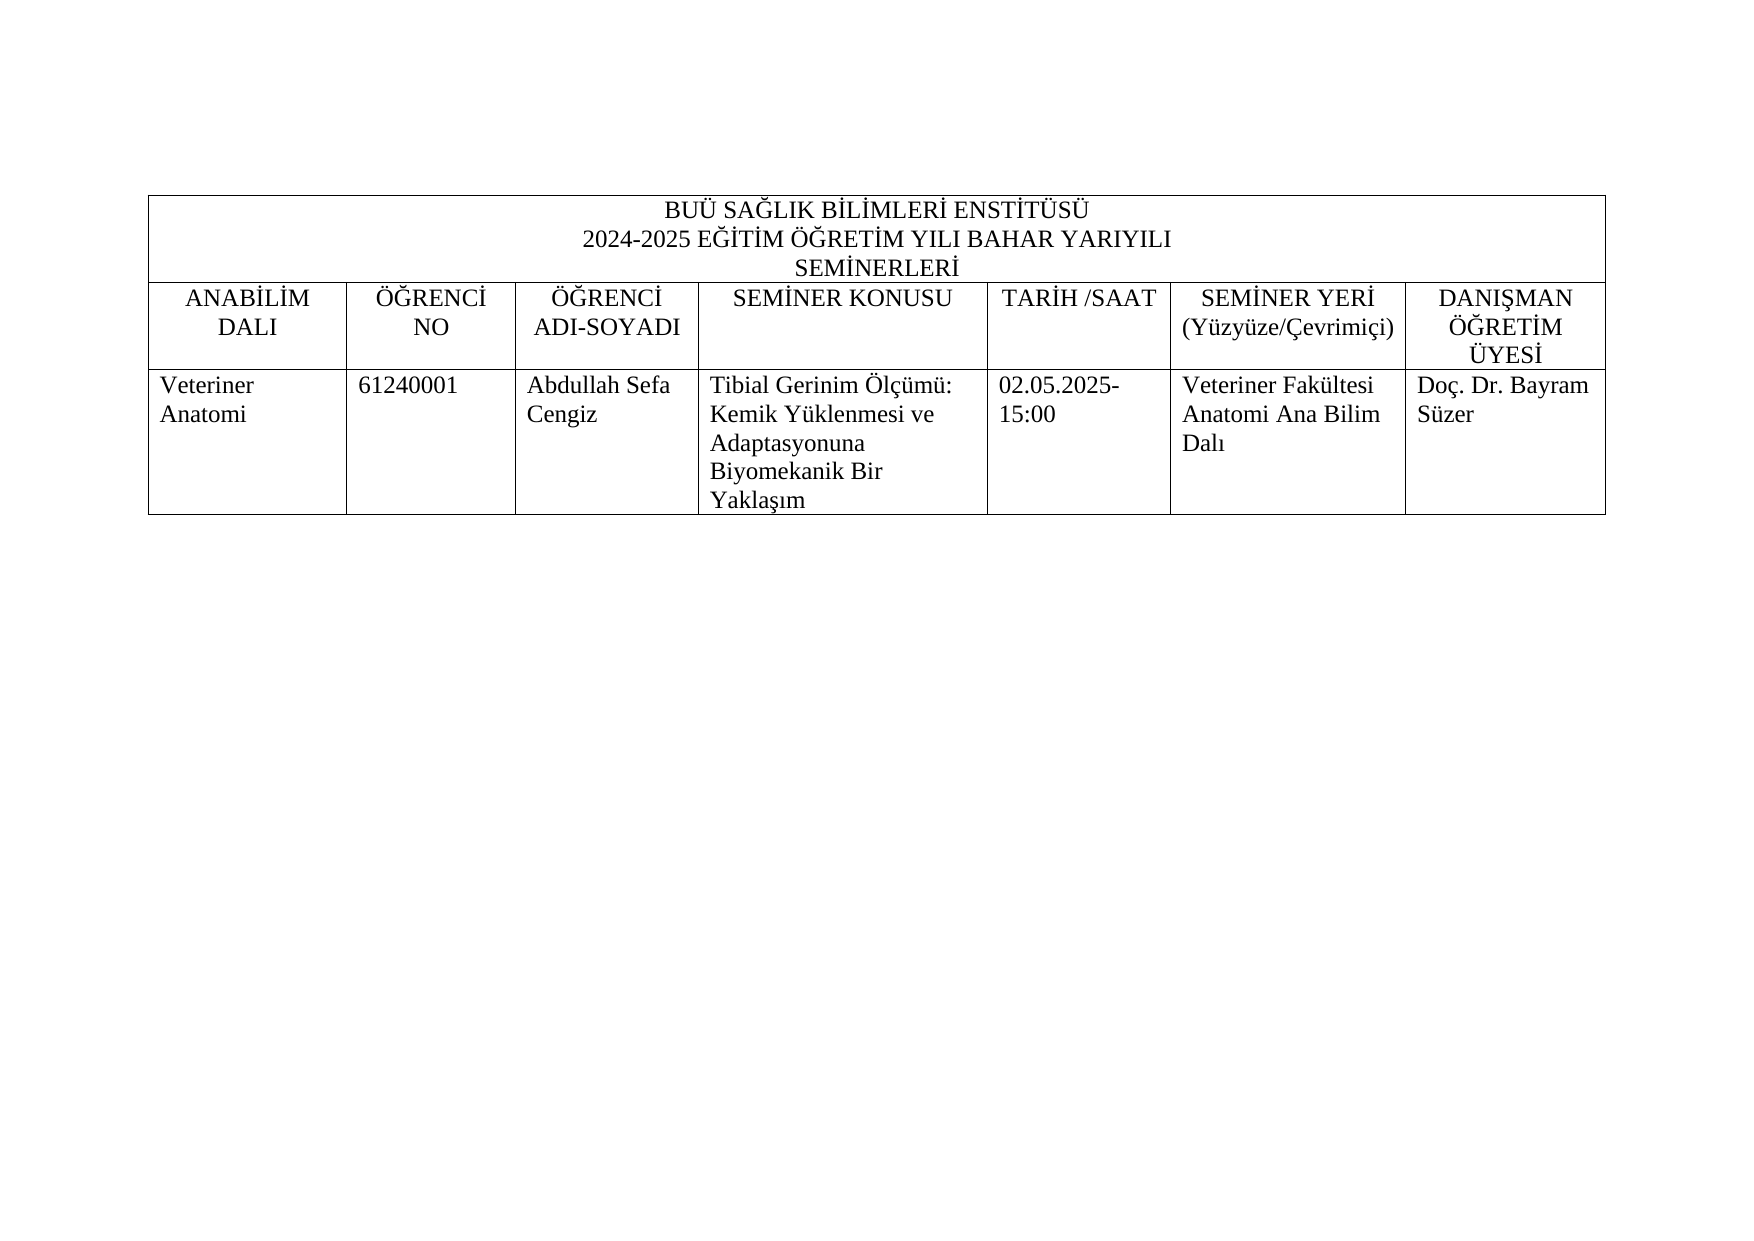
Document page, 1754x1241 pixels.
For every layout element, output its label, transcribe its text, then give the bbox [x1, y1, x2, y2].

table_cell Veteriner Fakültesi Anatomi Ana Bilim Dalı [1171, 370, 1405, 514]
table_cell 02.05.2025-15:00 [988, 370, 1170, 514]
table_header BUÜ SAĞLIK BİLİMLERİ ENSTİTÜSÜ 2024-2025 EĞİTİM ÖĞRETİM YILI BAHAR YARIYILI SEMİNERLERİ [149, 196, 1605, 282]
table_cell Veteriner Anatomi [149, 370, 346, 514]
table_cell SEMİNER YERİ (Yüzyüze/Çevrimiçi) [1171, 283, 1405, 369]
table_cell DANIŞMAN ÖĞRETİM ÜYESİ [1406, 283, 1605, 369]
table_cell Abdullah Sefa Cengiz [516, 370, 698, 514]
table_cell ÖĞRENCİ NO [347, 283, 515, 369]
table_cell Doç. Dr. Bayram Süzer [1406, 370, 1605, 514]
table_cell TARİH /SAAT [988, 283, 1170, 369]
table_cell Tibial Gerinim Ölçümü: Kemik Yüklenmesi ve Adaptasyonuna Biyomekanik Bir Yaklaşım [699, 370, 987, 514]
table_cell ANABİLİM DALI [149, 283, 346, 369]
table_cell SEMİNER KONUSU [699, 283, 987, 369]
table_cell ÖĞRENCİ ADI-SOYADI [516, 283, 698, 369]
table_cell 61240001 [347, 370, 515, 514]
